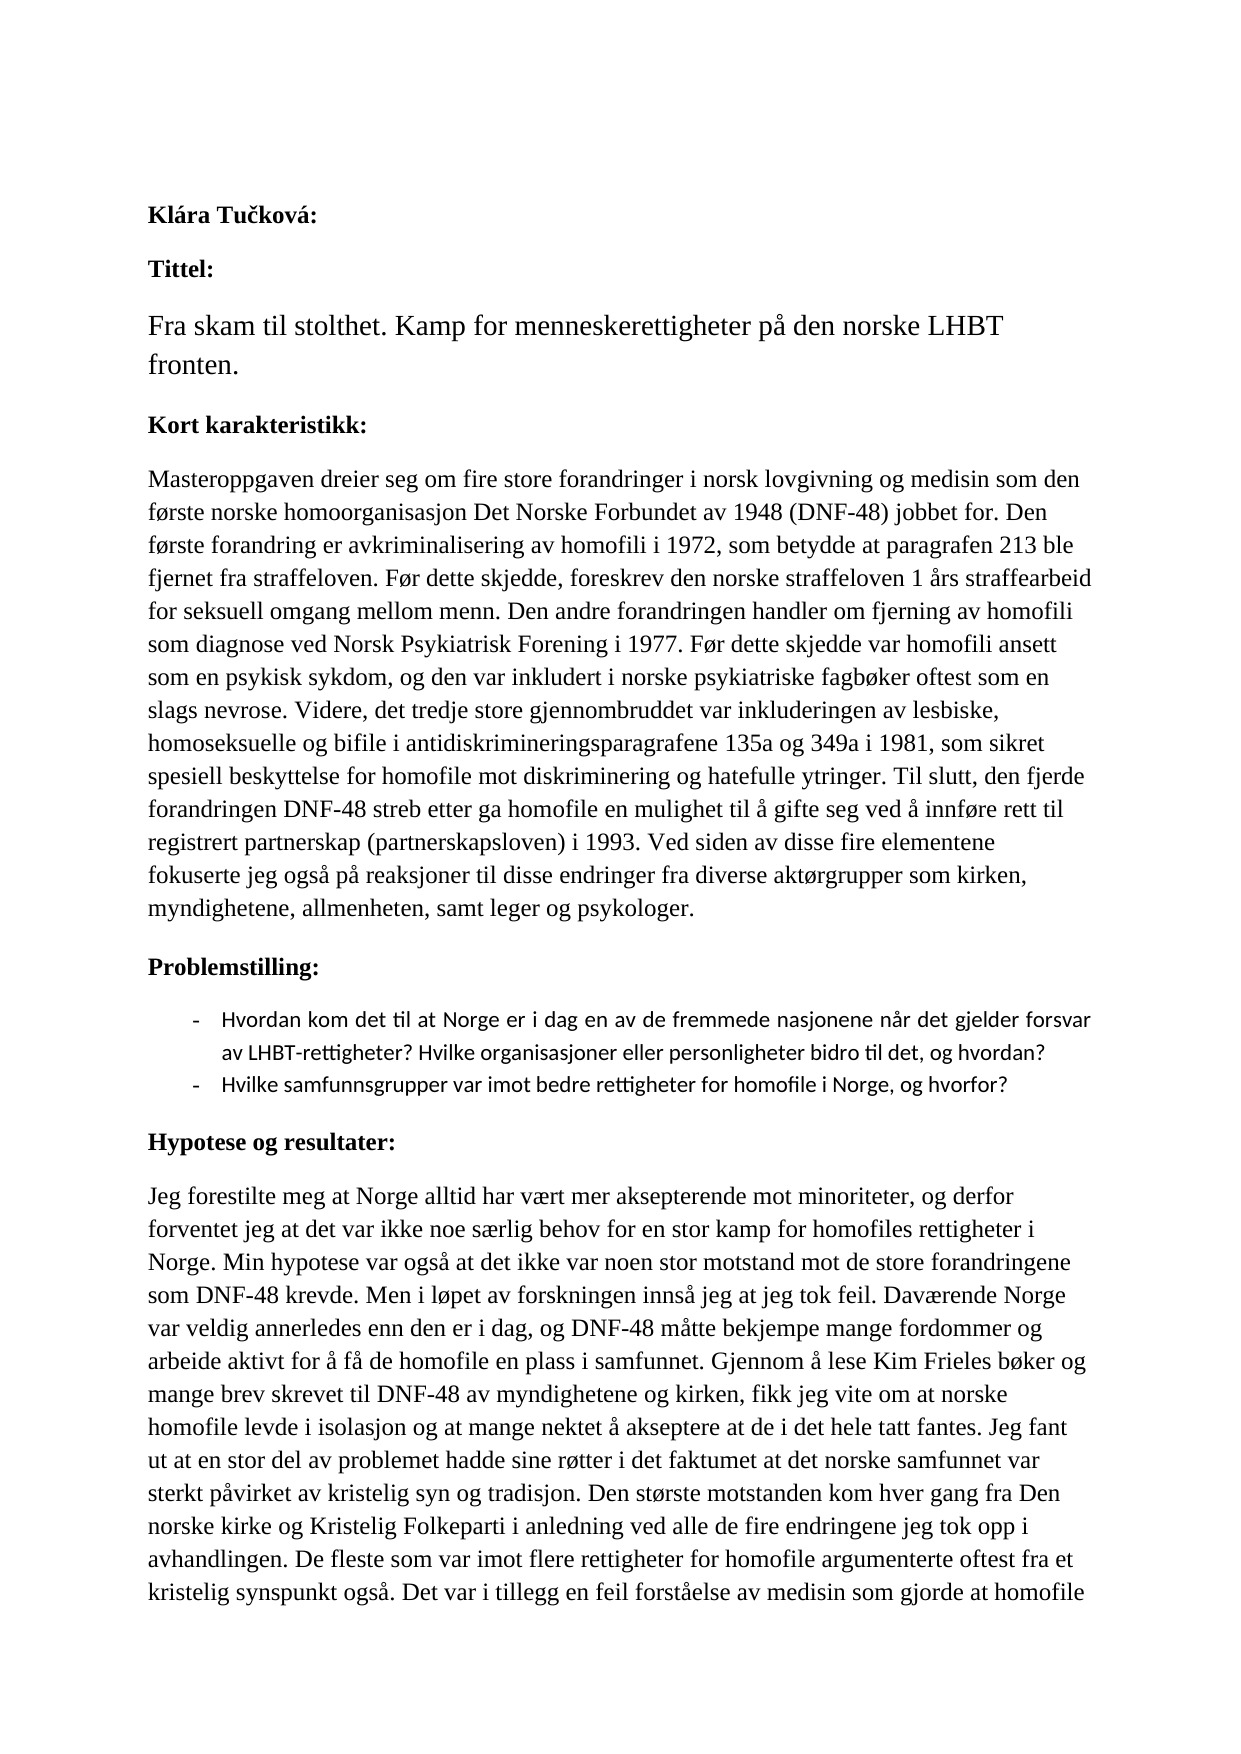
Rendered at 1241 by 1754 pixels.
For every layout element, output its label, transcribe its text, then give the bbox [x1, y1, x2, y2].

text Problemstilling: [148, 952, 1093, 980]
text Hypotese og resultater: [148, 1127, 1093, 1156]
list Hvordan kom det til at Norge er i dag en av de fremmede nasjonene når det gjelder forsvar av LHBT-rettigheter? Hvilke organisasjoner eller personligheter bidro til det, og hvordan? [192, 1005, 1093, 1066]
text Kort karakteristikk: [148, 410, 1093, 439]
text Klára Tučková: [148, 201, 1093, 229]
list Hvilke samfunnsgrupper var imot bedre rettigheter for homofile i Norge, og hvorfor? [192, 1070, 1093, 1098]
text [148, 1181, 1093, 1606]
text Tittel: [148, 254, 1093, 283]
text Fra skam til stolthet. Kamp for menneskerettigheter på den norske LHBT fronten. [148, 308, 1093, 380]
text Masteroppgaven dreier seg om fire store forandringer i norsk lovgivning og medisin som den første norske homoorganisasjon Det Norske Forbundet av 1948 (DNF-48) jobbet for. Den første forandring er avkriminalisering av homofili i 1972, som betydde at paragrafen 213 ble fjernet fra straffeloven. Før dette skjedde, foreskrev den norske straffeloven 1 års straffearbeid for seksuell omgang mellom menn. Den andre forandringen handler om fjerning av homofili som diagnose ved Norsk Psykiatrisk Forening i 1977. Før dette skjedde var homofili ansett som en psykisk sykdom, og den var inkludert i norske psykiatriske fagbøker oftest som en slags nevrose. Videre, det tredje store gjennombruddet var inkluderingen av lesbiske, homoseksuelle og bifile i antidiskrimineringsparagrafene 135a og 349a i 1981, som sikret spesiell beskyttelse for homofile mot diskriminering og hatefulle ytringer. Til slutt, den fjerde forandringen DNF-48 streb etter ga homofile en mulighet til å gifte seg ved å innføre rett til registrert partnerskap (partnerskapsloven) i 1993. Ved siden av disse fire elementene fokuserte jeg også på reaksjoner til disse endringer fra diverse aktørgrupper som kirken, myndighetene, allmenheten, samt leger og psykologer. [148, 464, 1093, 922]
